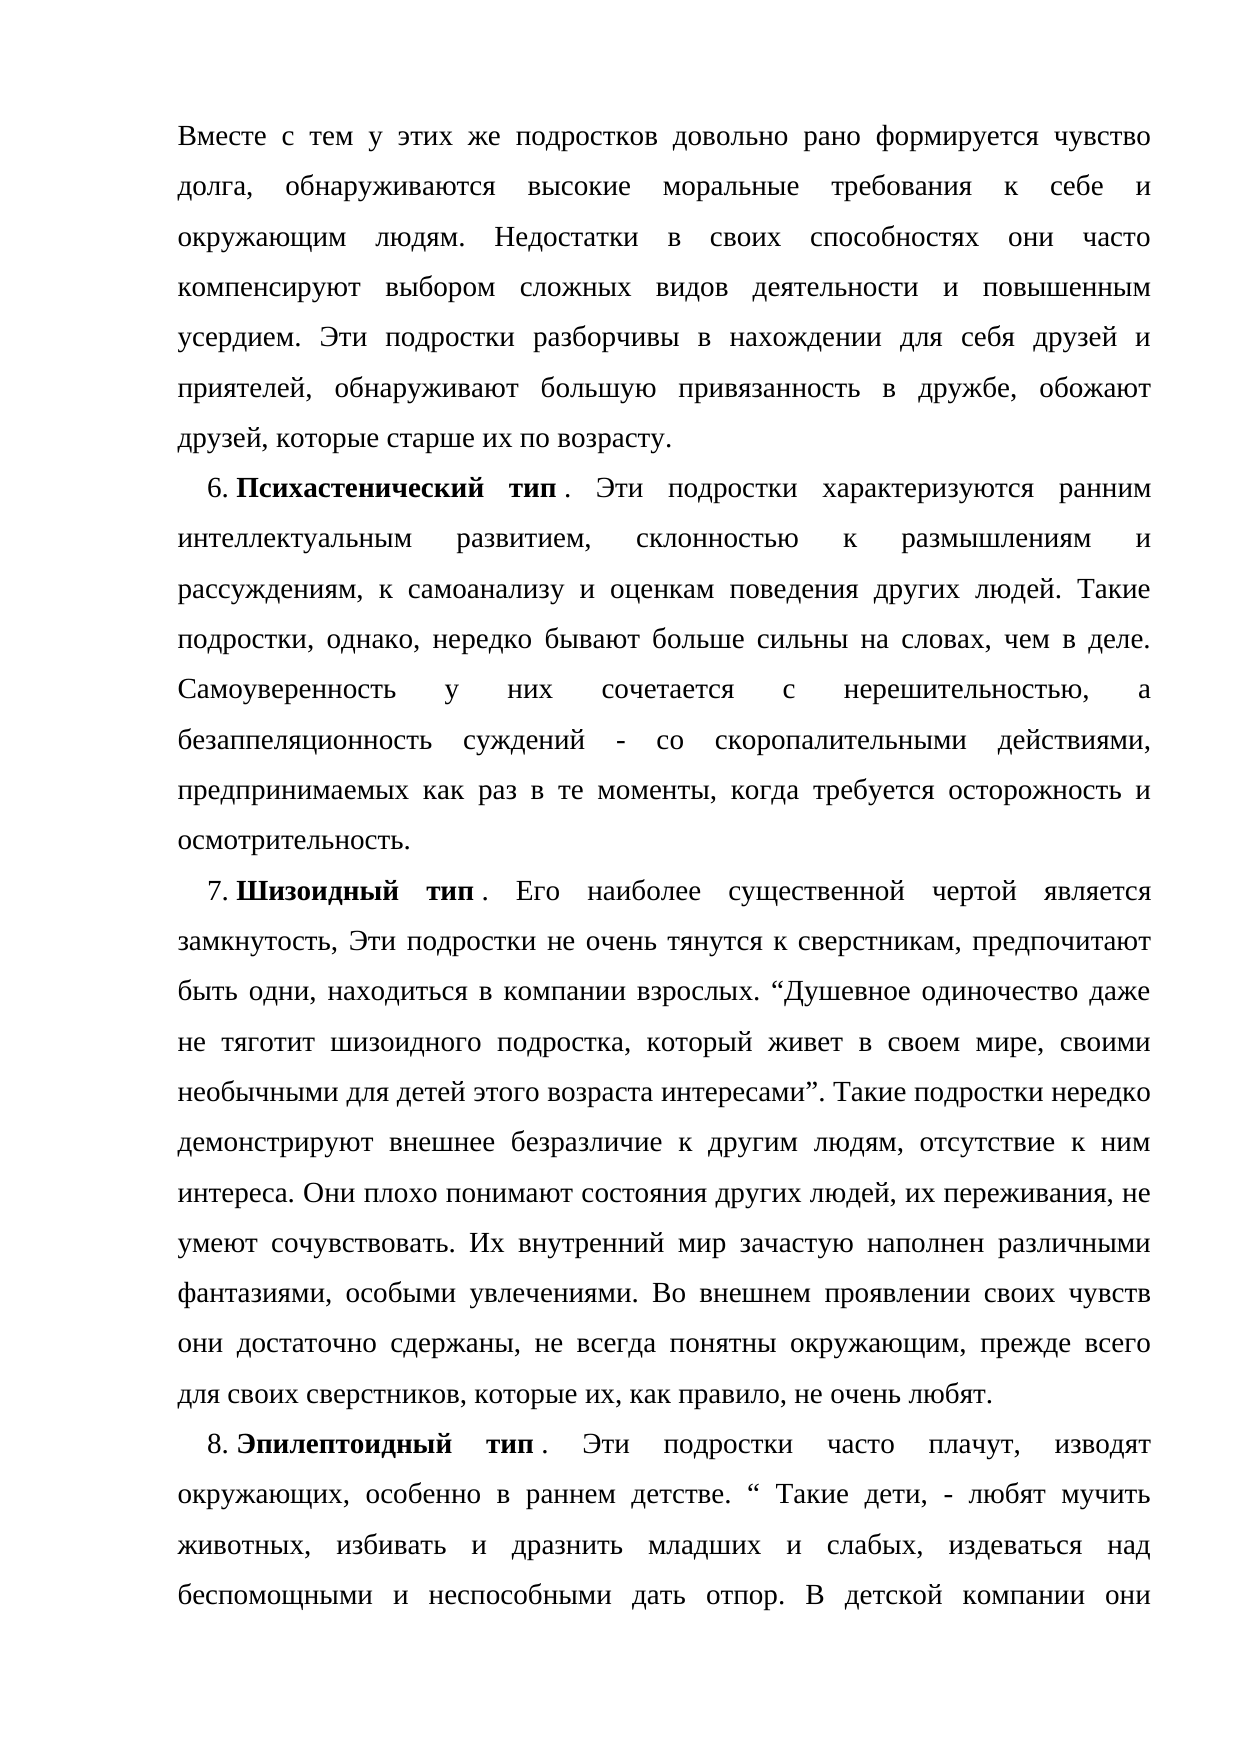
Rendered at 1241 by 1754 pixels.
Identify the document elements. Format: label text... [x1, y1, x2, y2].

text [177, 118, 1152, 453]
text 7. Шизоидный тип . Его наиболее существенной чертой является замкнутость, Эти подростки не очень тянутся к сверстникам, предпочитают быть одни, находиться в компании взрослых. “Душевное одиночество даже не тяготит шизоидного подростка, который живет в своем мире, своими необычными для детей этого возраста интересами”. Такие подростки нередко демонстрируют внешнее безразличие к другим людям, отсутствие к ним интереса. Они плохо понимают состояния других людей, их переживания, не умеют сочувствовать. Их внутренний мир зачастую наполнен различными фантазиями, особыми увлечениями. Во внешнем проявлении своих чувств они достаточно сдержаны, не всегда понятны окружающим, прежде всего для своих сверстников, которые их, как правило, не очень любят. [177, 873, 1152, 1409]
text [177, 1426, 1152, 1611]
text 6. Психастенический тип . Эти подростки характеризуются ранним интеллектуальным развитием, склонностью к размышлениям и рассуждениям, к самоанализу и оценкам поведения других людей. Такие подростки, однако, нередко бывают больше сильны на словах, чем в деле. Самоуверенность у них сочетается с нерешительностью, а безаппеляционность суждений - со скоропалительными действиями, предпринимаемых как раз в те моменты, когда требуется осторожность и осмотрительность. [177, 470, 1152, 856]
